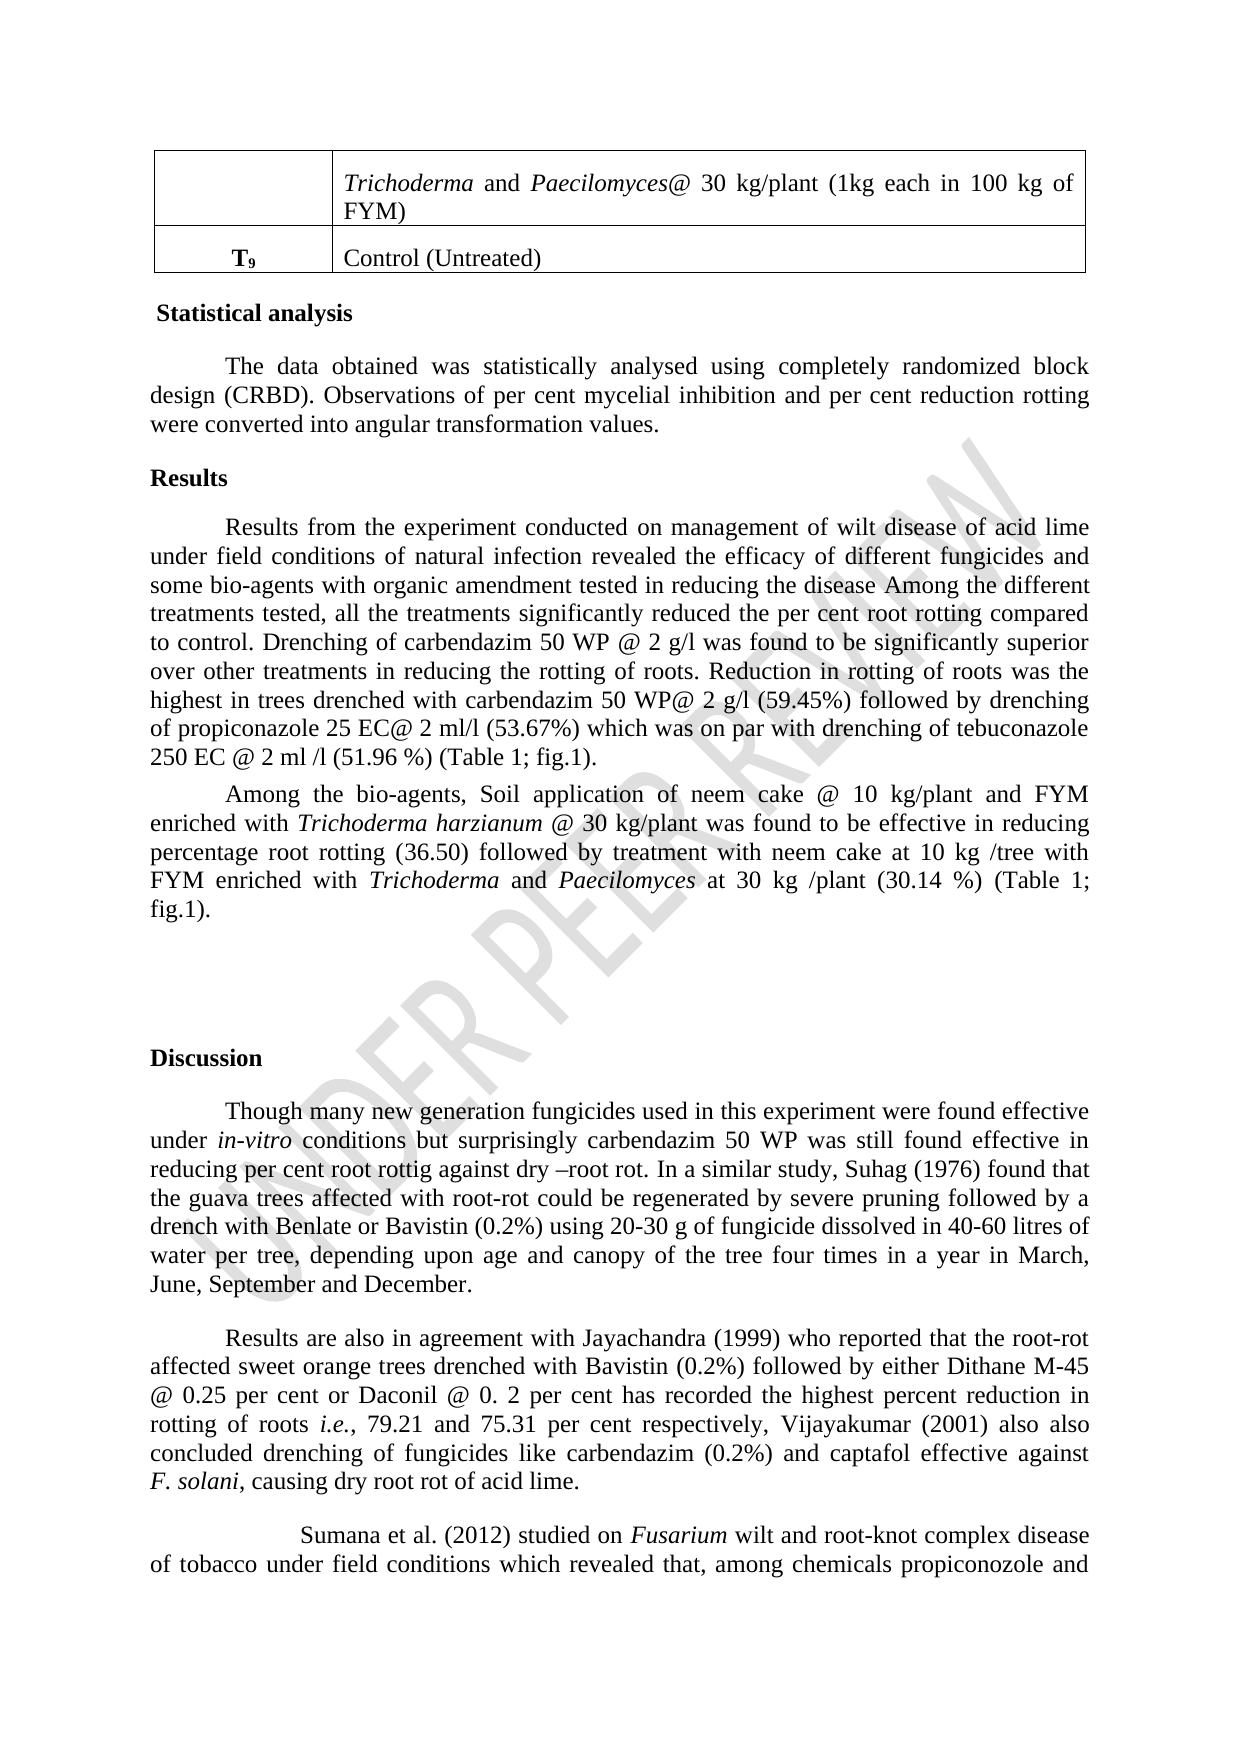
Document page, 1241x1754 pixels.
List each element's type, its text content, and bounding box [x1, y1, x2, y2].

text Among the bio-agents, Soil application of neem cake @ 10 kg/plant and FYM enriched with Trichoderma harzianum @ 30 kg/plant was found to be effective in reducing percentage root rotting (36.50) followed by treatment with neem cake at 10 kg /tree with FYM enriched with Trichoderma and Paecilomyces at 30 kg /plant (30.14 %) (Table 1; fig.1). [150, 779, 1090, 923]
text Results [150, 463, 1090, 491]
text Though many new generation fungicides used in this experiment were found effective under in-vitro conditions but surprisingly carbendazim 50 WP was still found effective in reducing per cent root rottig against dry –root rot. In a similar study, Suhag (1976) found that the guava trees affected with root-rot could be regenerated by severe pruning followed by a drench with Benlate or Bavistin (0.2%) using 20-30 g of fungicide dissolved in 40-60 litres of water per tree, depending upon age and canopy of the tree four times in a year in March, June, September and December. [150, 1096, 1090, 1298]
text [150, 1520, 1090, 1578]
text Statistical analysis [150, 298, 1090, 326]
table_cell T8 [155, 151, 332, 225]
text Results from the experiment conducted on management of wilt disease of acid lime under field conditions of natural infection revealed the efficacy of different fungicides and some bio-agents with organic amendment tested in reducing the disease Among the different treatments tested, all the treatments significantly reduced the per cent root rotting compared to control. Drenching of carbendazim 50 WP @ 2 g/l was found to be significantly superior over other treatments in reducing the rotting of roots. Reduction in rotting of roots was the highest in trees drenched with carbendazim 50 WP@ 2 g/l (59.45%) followed by drenching of propiconazole 25 EC@ 2 ml/l (53.67%) which was on par with drenching of tebuconazole 250 EC @ 2 ml /l (51.96 %) (Table 1; fig.1). [150, 512, 1090, 771]
text Discussion [150, 1043, 1090, 1071]
table_cell T9 [155, 226, 332, 272]
table_cell Control (Untreated) [333, 226, 1085, 272]
text The data obtained was statistically analysed using completely randomized block design (CRBD). Observations of per cent mycelial inhibition and per cent reduction rotting were converted into angular transformation values. [150, 351, 1090, 438]
text Results are also in agreement with Jayachandra (1999) who reported that the root-rot affected sweet orange trees drenched with Bavistin (0.2%) followed by either Dithane M-45 @ 0.25 per cent or Daconil @ 0. 2 per cent has recorded the highest percent reduction in rotting of roots i.e., 79.21 and 75.31 per cent respectively, Vijayakumar (2001) also also concluded drenching of fungicides like carbendazim (0.2%) and captafol effective against F. solani, causing dry root rot of acid lime. [150, 1323, 1090, 1495]
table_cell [333, 151, 1085, 225]
